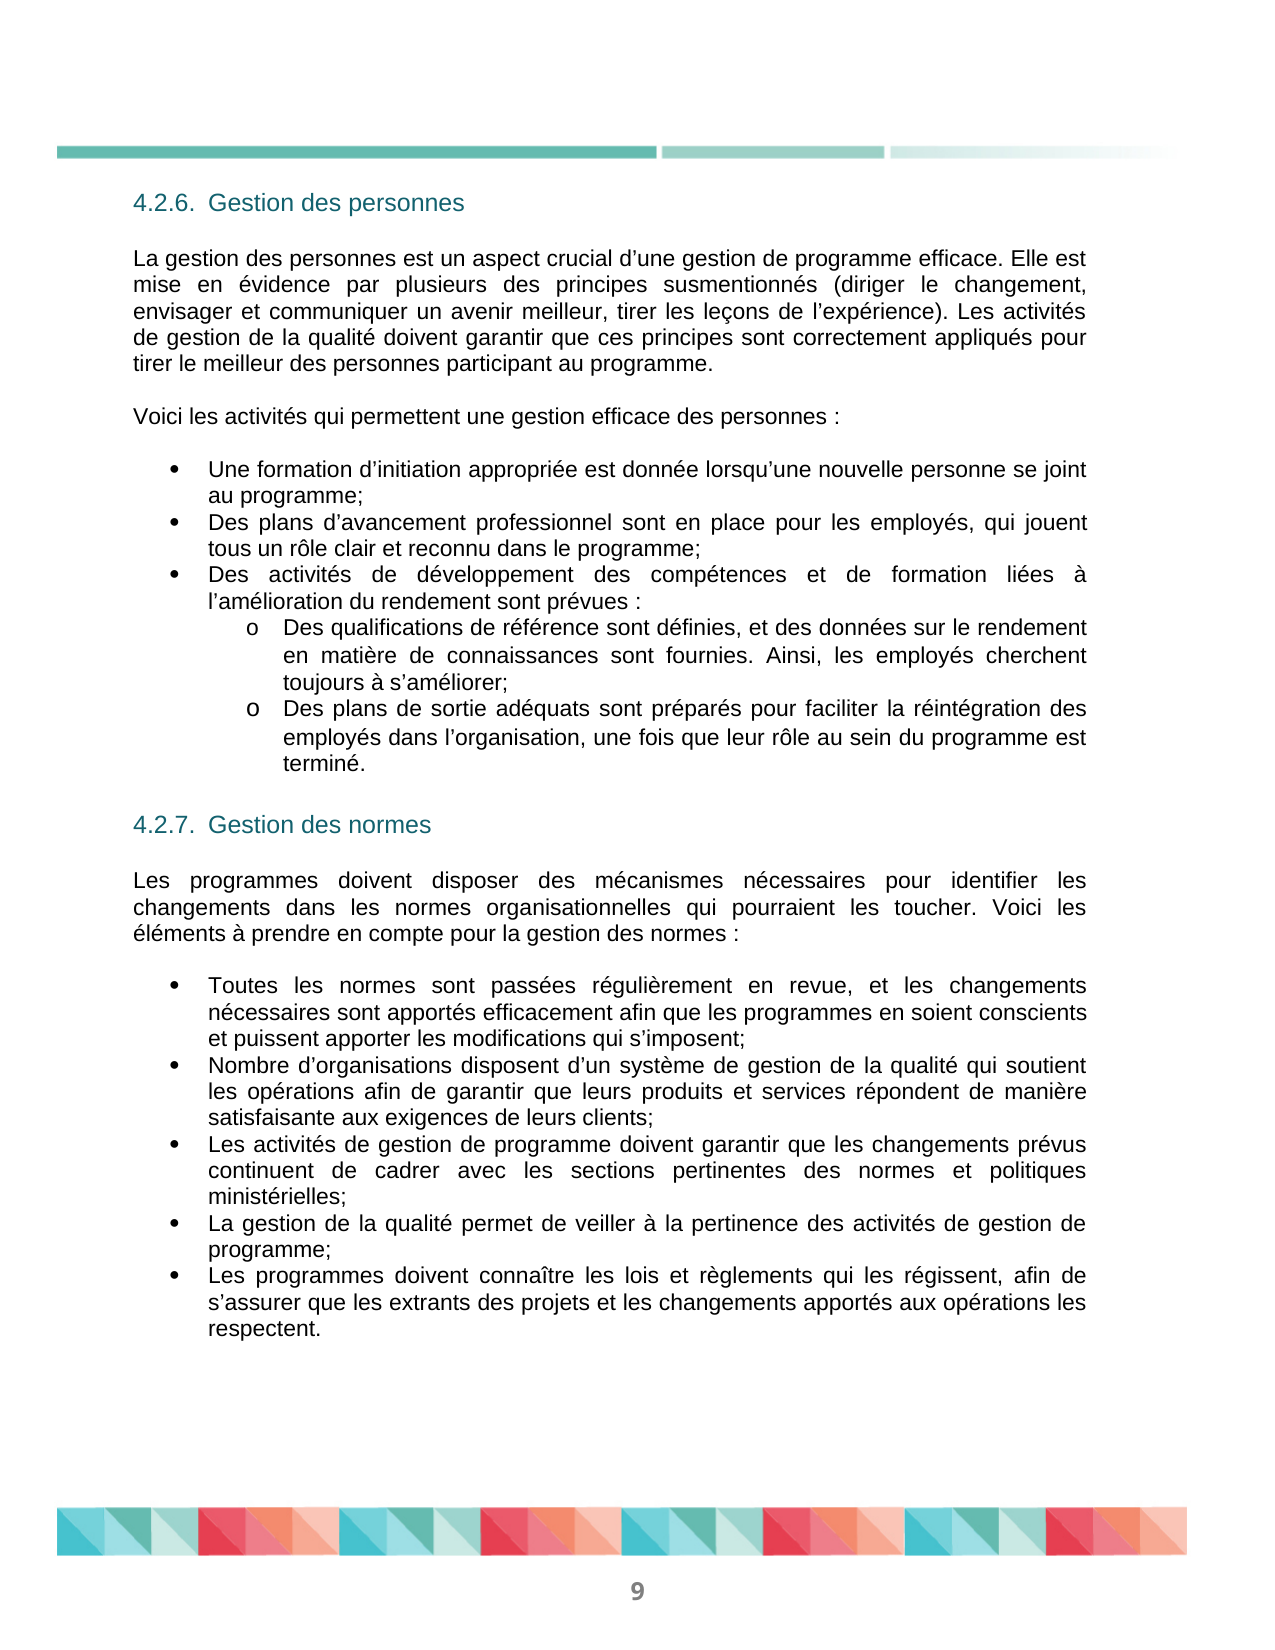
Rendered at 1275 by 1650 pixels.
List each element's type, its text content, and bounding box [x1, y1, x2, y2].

list Toutes les normes sont passées régulièrement en revue, et les changements nécessaires sont apportés efficacement afin que les programmes en soient conscients et puissent apporter les modifications qui s’imposent; [170, 972, 1087, 1052]
list Nombre d’organisations disposent d’un système de gestion de la qualité qui soutient les opérations afin de garantir que leurs produits et services répondent de manière satisfaisante aux exigences de leurs clients; [170, 1052, 1087, 1131]
picture [0, 1453, 1258, 1631]
picture [0, 136, 1258, 170]
list Des plans de sortie adéquats sont préparés pour faciliter la réintégration des employés dans l’organisation, une fois que leur rôle au sein du programme est terminé. [245, 695, 1087, 777]
list Les activités de gestion de programme doivent garantir que les changements prévus continuent de cadrer avec les sections pertinentes des normes et politiques ministérielles; [170, 1131, 1087, 1210]
list La gestion de la qualité permet de veiller à la pertinence des activités de gestion de programme; [170, 1210, 1087, 1262]
list Les programmes doivent connaître les lois et règlements qui les régissent, afin de s’assurer que les extrants des projets et les changements apportés aux opérations les respectent. [170, 1262, 1087, 1341]
subtitle Gestion des normes [133, 809, 1087, 838]
text Voici les activités qui permettent une gestion efficace des personnes : [133, 403, 1087, 429]
text La gestion des personnes est un aspect crucial d’une gestion de programme efficace. Elle est mise en évidence par plusieurs des principes susmentionnés (diriger le changement, envisager et communiquer un avenir meilleur, tirer les leçons de l’expérience). Les activités de gestion de la qualité doivent garantir que ces principes sont correctement appliqués pour tirer le meilleur des personnes participant au programme. [133, 245, 1087, 377]
list Des activités de développement des compétences et de formation liées à l’amélioration du rendement sont prévues : [170, 561, 1087, 614]
list Une formation d’initiation appropriée est donnée lorsqu’une nouvelle personne se joint au programme; [170, 456, 1087, 508]
subtitle Gestion des personnes [133, 187, 1087, 216]
list Des qualifications de référence sont définies, et des données sur le rendement en matière de connaissances sont fournies. Ainsi, les employés cherchent toujours à s’améliorer; [245, 614, 1087, 695]
text Les programmes doivent disposer des mécanismes nécessaires pour identifier les changements dans les normes organisationnelles qui pourraient les toucher. Voici les éléments à prendre en compte pour la gestion des normes : [133, 867, 1087, 946]
list Des plans d’avancement professionnel sont en place pour les employés, qui jouent tous un rôle clair et reconnu dans le programme; [170, 508, 1087, 561]
